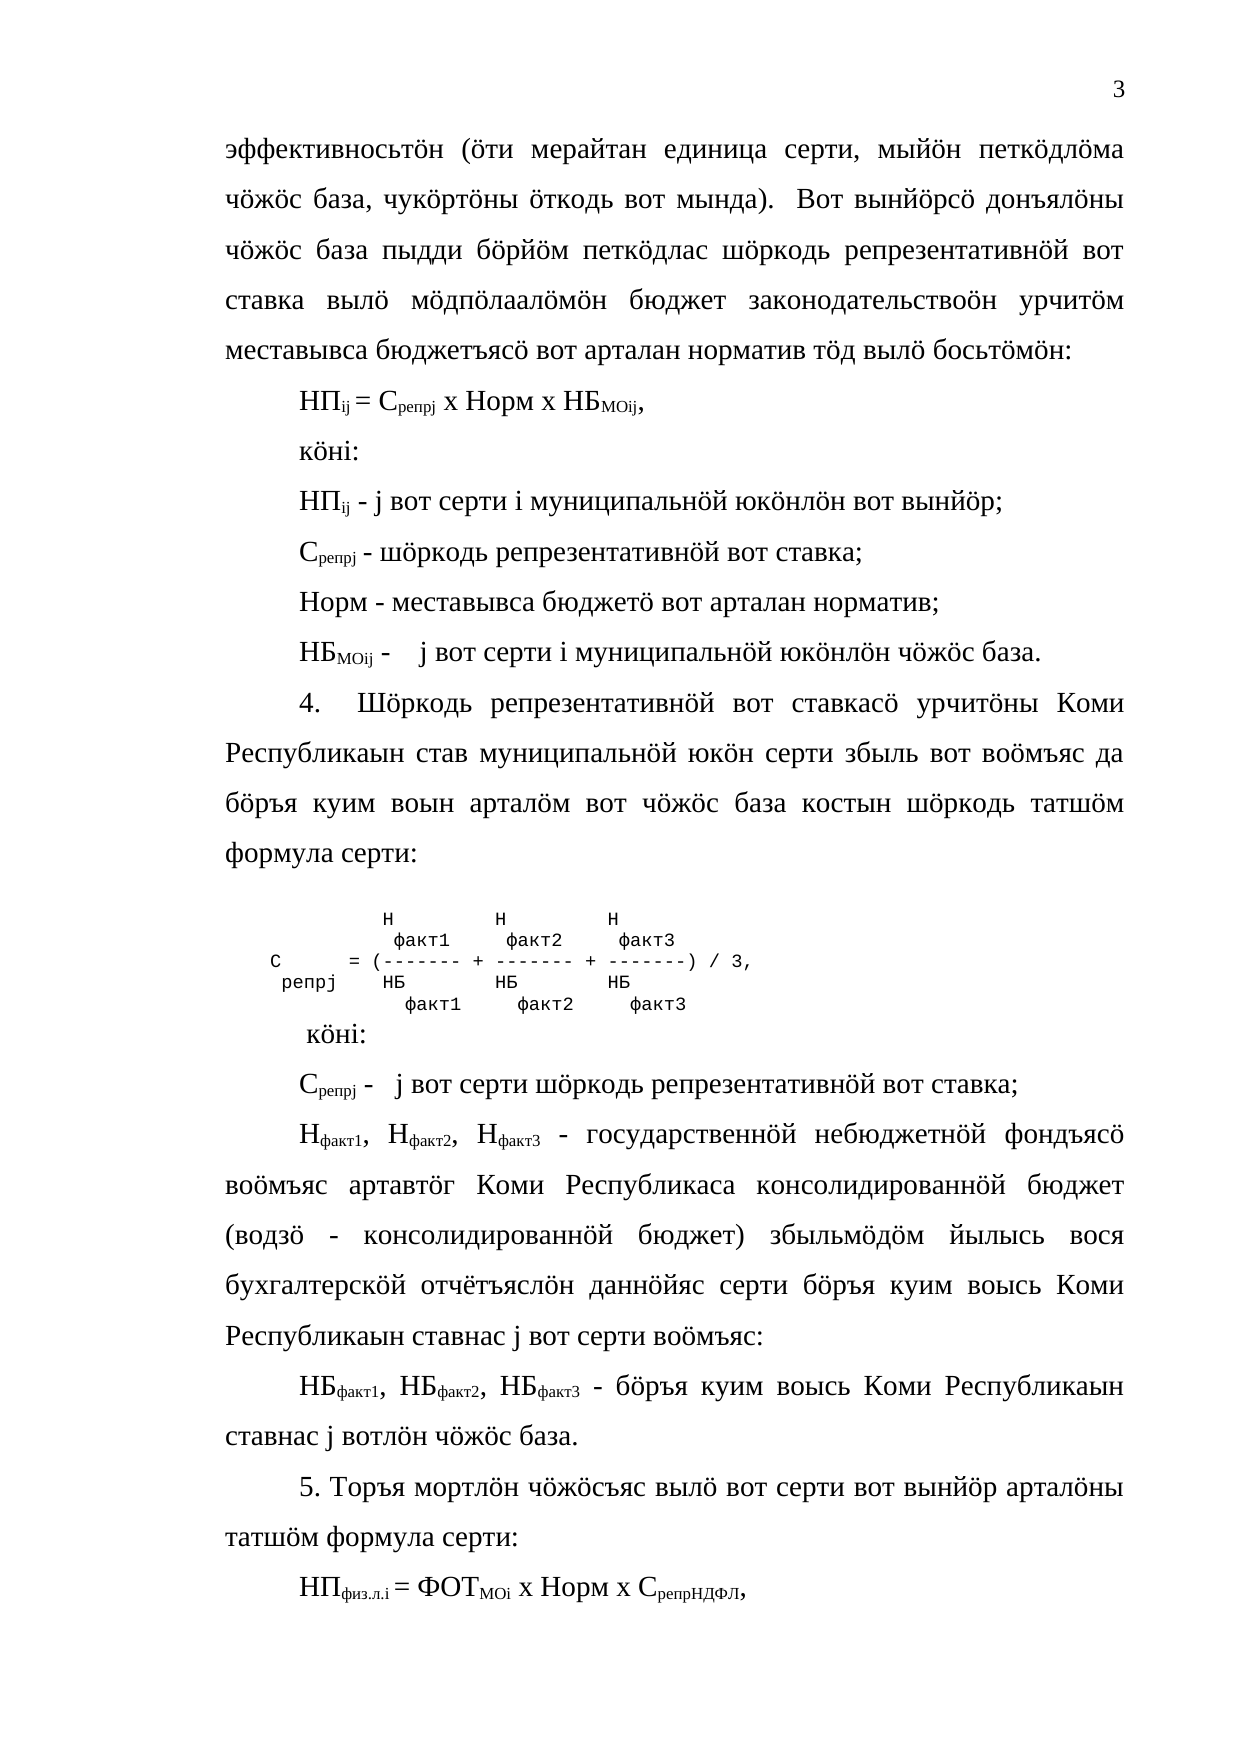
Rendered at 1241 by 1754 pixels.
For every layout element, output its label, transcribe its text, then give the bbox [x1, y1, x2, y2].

text Н Н Н [225, 909, 1125, 931]
text Норм - меставывса бюджетö вот арталан норматив; [225, 584, 1125, 618]
text С = (------- + ------- + -------) / 3, [225, 952, 1125, 973]
text факт1 факт2 факт3 [225, 931, 1125, 952]
text НПфиз.л.i = ФОТМОi x Норм х СрепрНДФЛ, [225, 1569, 1125, 1603]
text Нфакт1, Нфакт2, Нфакт3 - государственнöй небюджетнöй фондъясö воöмъяс артавтöг Коми Республикаса консолидированнöй бюджет (водзö - консолидированнöй бюджет) збыльмöдöм йылысь вося бухгалтерскöй отчётъяслöн даннöйяс серти бöръя куим воысь Коми Республикаын ставнас j вот серти воöмъяс: [225, 1116, 1125, 1351]
text 5. Торъя мортлöн чöжöсъяс вылö вот серти вот вынйöр арталöны татшöм формула серти: [225, 1469, 1125, 1552]
text кöнi: [225, 1016, 1125, 1049]
text кöнi: [225, 433, 1125, 467]
text НБфакт1, НБфакт2, НБфакт3 - бöръя куим воысь Коми Республикаын ставнас j вотлöн чöжöс база. [225, 1368, 1125, 1452]
text НБМОij - j вот серти i муниципальнöй юкöнлöн чöжöс база. [225, 634, 1125, 668]
text НПij - j вот серти i муниципальнöй юкöнлöн вот вынйöр; [225, 483, 1125, 517]
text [225, 131, 1125, 366]
text Cрепрj - шöркодь репрезентативнöй вот ставка; [225, 534, 1125, 567]
text репрj НБ НБ НБ [225, 973, 1125, 994]
text Cрепрj - j вот серти шöркодь репрезентативнöй вот ставка; [225, 1066, 1125, 1100]
text факт1 факт2 факт3 [225, 994, 1125, 1016]
text НПij = Cрепрj x Норм x НБМОij, [225, 383, 1125, 416]
text 4. Шöркодь репрезентативнöй вот ставкасö урчитöны Коми Республикаын став муниципальнöй юкöн серти збыль вот воöмъяс да бöръя куим воын арталöм вот чöжöс база костын шöркодь татшöм формула серти: [225, 685, 1125, 869]
